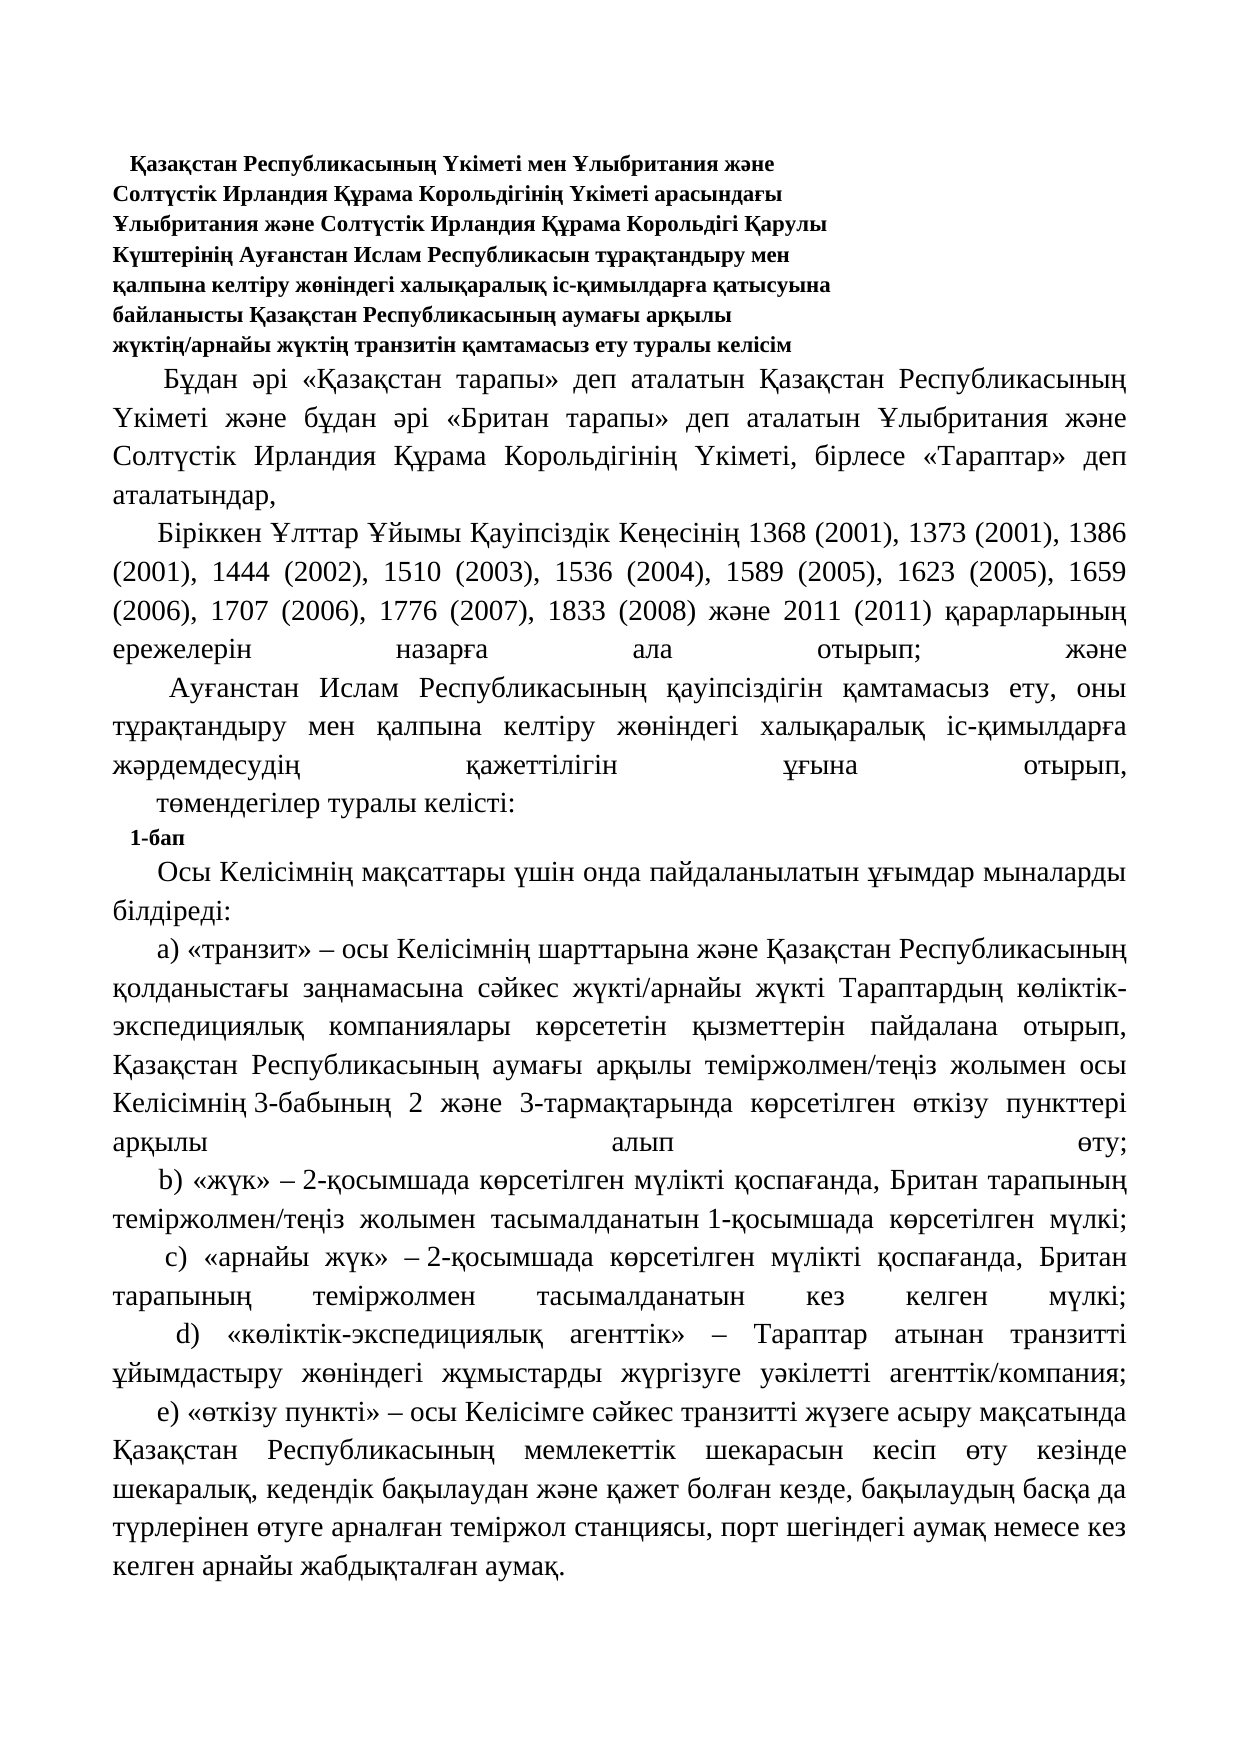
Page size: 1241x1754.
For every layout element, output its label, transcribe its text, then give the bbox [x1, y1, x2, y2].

text Бұдан әрі «Қазақстан тарапы» деп аталатын Қазақстан Республикасының Үкіметі және бұдан әрі «Британ тарапы» деп аталатын Ұлыбритания және Солтүстік Ирландия Құрама Корольдігінің Үкіметі, бірлесе «Тараптар» деп аталатындар, Біріккен Ұлттар Ұйымы Қауіпсіздік Кеңесінің 1368 (2001), 1373 (2001), 1386 (2001), 1444 (2002), 1510 (2003), 1536 (2004), 1589 (2005), 1623 (2005), 1659 (2006), 1707 (2006), 1776 (2007), 1833 (2008) және 2011 (2011) қарарларының ережелерін назарға ала отырып; және Ауғанстан Ислам Республикасының қауіпсіздігін қамтамасыз ету, оны тұрақтандыру мен қалпына келтіру жөніндегі халықаралық іс-қимылдарға жәрдемдесудің қажеттілігін ұғына отырып, төмендегілер туралы келісті: [112, 361, 1128, 819]
text 1-бап [112, 824, 1128, 850]
text Қазақстан Республикасының Үкіметі мен Ұлыбритания және Солтүстік Ирландия Құрама Корольдігінің Үкіметі арасындағы Ұлыбритания және Солтүстік Ирландия Құрама Корольдігі Қарулы Күштерінің Ауғанстан Ислам Республикасын тұрақтандыру мен қалпына келтіру жөніндегі халықаралық іс-қимылдарға қатысуына байланысты Қазақстан Республикасының аумағы арқылы жүктің/арнайы жүктің транзитін қамтамасыз ету туралы келісім [112, 150, 1128, 358]
text Осы Келісімнің мақсаттары үшін онда пайдаланылатын ұғымдар мыналарды білдіреді: а) «транзит» – осы Келісімнің шарттарына және Қазақстан Республикасының қолданыстағы заңнамасына сәйкес жүкті/арнайы жүкті Тараптардың көліктік-экспедициялық компаниялары көрсететін қызметтерін пайдалана отырып, Қазақстан Республикасының аумағы арқылы теміржолмен/теңіз жолымен осы Келісімнің 3-бабының 2 және 3-тармақтарында көрсетілген өткізу пункттері арқылы алып өту; b) «жүк» – 2-қосымшада көрсетілген мүлікті қоспағанда, Британ тарапының теміржолмен/теңіз жолымен тасымалданатын 1-қосымшада көрсетілген мүлкі; с) «арнайы жүк» – 2-қосымшада көрсетілген мүлікті қоспағанда, Британ тарапының теміржолмен тасымалданатын кез келген мүлкі; d) «көліктік-экспедициялық агенттік» – Тараптар атынан транзитті ұйымдастыру жөніндегі жұмыстарды жүргізуге уәкілетті агенттік/компания; e) «өткізу пункті» – осы Келісімге сәйкес транзитті жүзеге асыру мақсатында Қазақстан Республикасының мемлекеттік шекарасын кесіп өту кезінде шекаралық, кедендік бақылаудан және қажет болған кезде, бақылаудың басқа да түрлерінен өтуге арналған теміржол станциясы, порт шегіндегі аумақ немесе кез келген арнайы жабдықталған аумақ. [112, 854, 1128, 1581]
